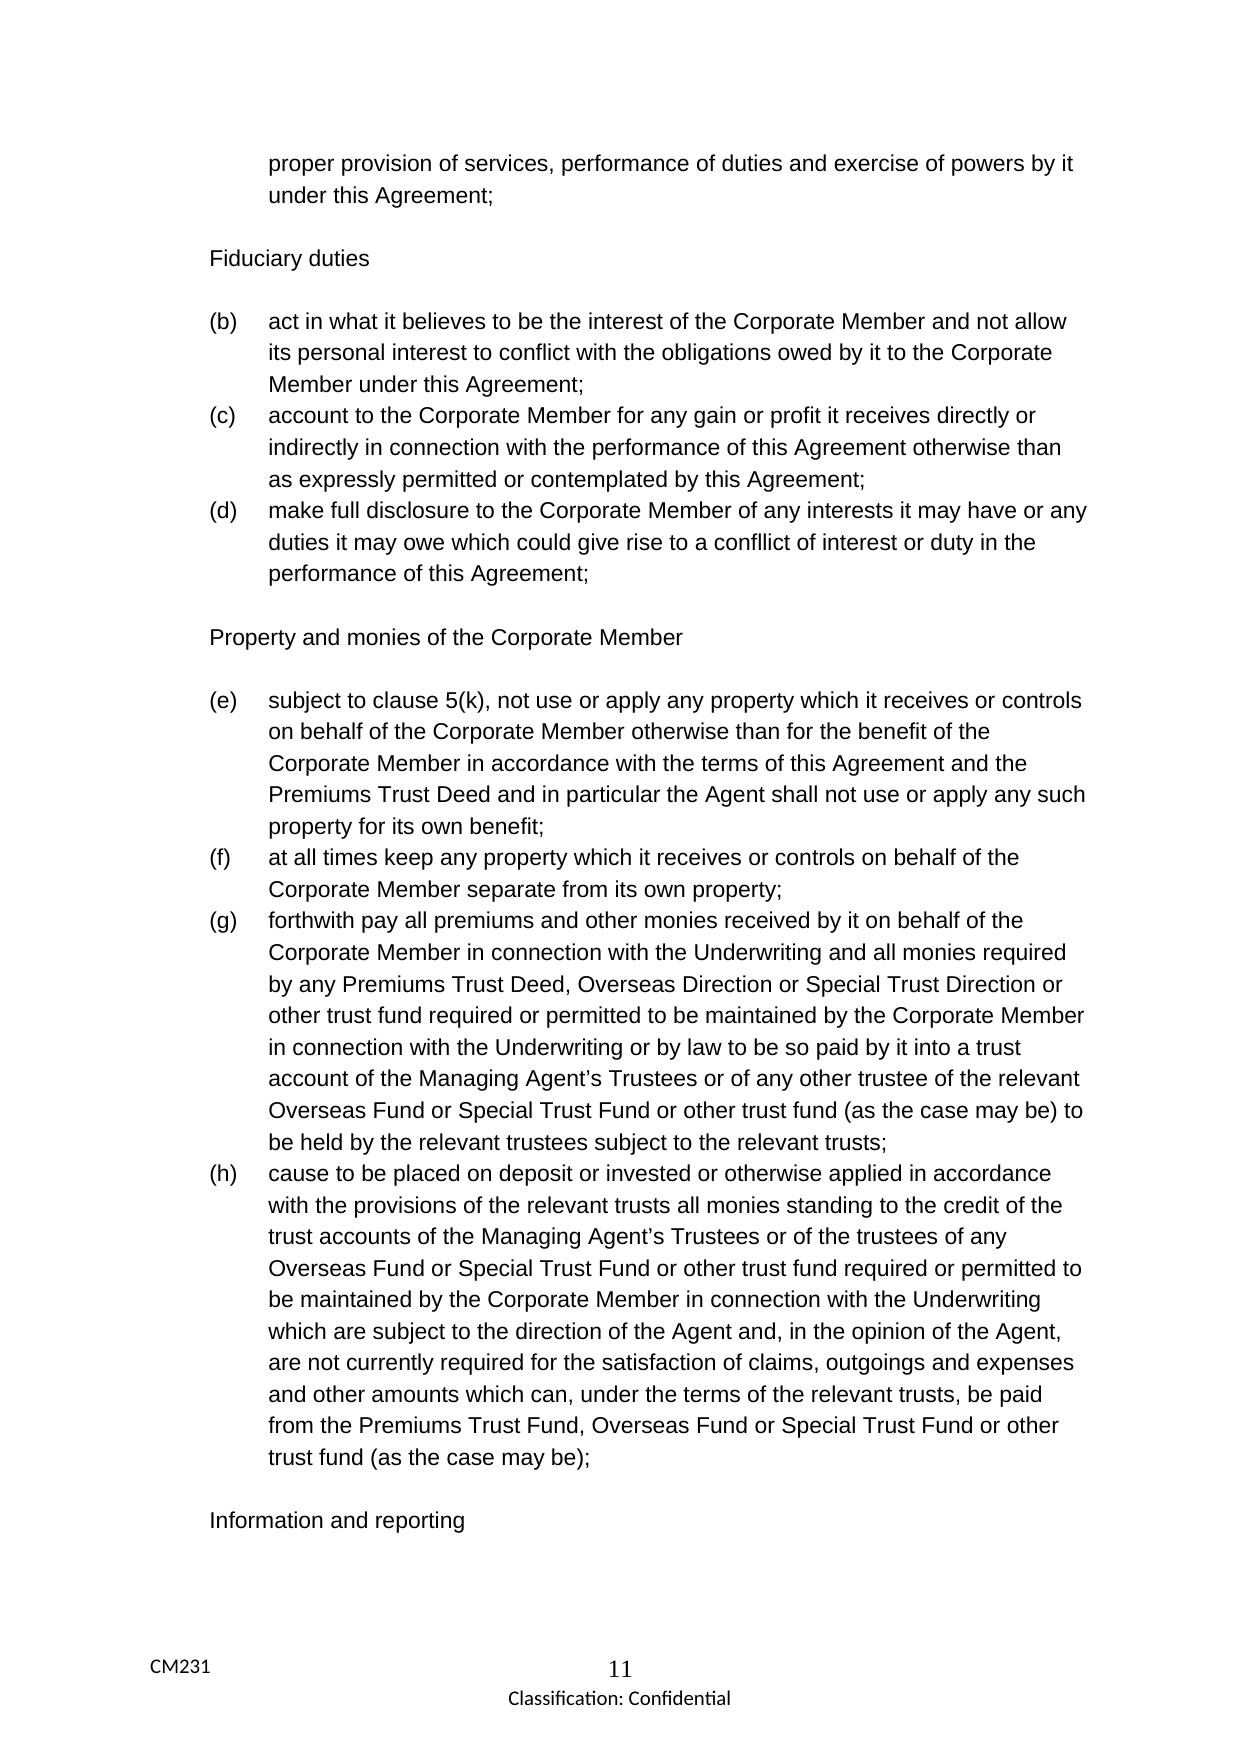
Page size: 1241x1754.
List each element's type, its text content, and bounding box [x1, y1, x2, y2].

text (h) cause to be placed on deposit or invested or otherwise applied in accordance with the provisions of the relevant trusts all monies standing to the credit of the trust accounts of the Managing Agent’s Trustees or of the trustees of any Overseas Fund or Special Trust Fund or other trust fund required or permitted to be maintained by the Corporate Member in connection with the Underwriting which are subject to the direction of the Agent and, in the opinion of the Agent, are not currently required for the satisfaction of claims, outgoings and expenses and other amounts which can, under the terms of the relevant trusts, be paid from the Premiums Trust Fund, Overseas Fund or Special Trust Fund or other trust fund (as the case may be); [150, 1160, 1090, 1470]
text Fiduciary duties [150, 245, 1090, 271]
text (f) at all times keep any property which it receives or controls on behalf of the Corporate Member separate from its own property; [150, 844, 1090, 902]
text (g) forthwith pay all premiums and other monies received by it on behalf of the Corporate Member in connection with the Underwriting and all monies required by any Premiums Trust Deed, Overseas Direction or Special Trust Direction or other trust fund required or permitted to be maintained by the Corporate Member in connection with the Underwriting or by law to be so paid by it into a trust account of the Managing Agent’s Trustees or of any other trustee of the relevant Overseas Fund or Special Trust Fund or other trust fund (as the case may be) to be held by the relevant trustees subject to the relevant trusts; [150, 907, 1090, 1155]
text Information and reporting [150, 1507, 1090, 1533]
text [150, 150, 1090, 208]
text (b) act in what it believes to be the interest of the Corporate Member and not allow its personal interest to conflict with the obligations owed by it to the Corporate Member under this Agreement; [150, 308, 1090, 397]
text (e) subject to clause 5(k), not use or apply any property which it receives or controls on behalf of the Corporate Member otherwise than for the benefit of the Corporate Member in accordance with the terms of this Agreement and the Premiums Trust Deed and in particular the Agent shall not use or apply any such property for its own benefit; [150, 687, 1090, 839]
text Property and monies of the Corporate Member [150, 623, 1090, 650]
text (c) account to the Corporate Member for any gain or profit it receives directly or indirectly in connection with the performance of this Agreement otherwise than as expressly permitted or contemplated by this Agreement; [150, 402, 1090, 492]
text (d) make full disclosure to the Corporate Member of any interests it may have or any duties it may owe which could give rise to a confllict of interest or duty in the performance of this Agreement; [209, 497, 1090, 587]
